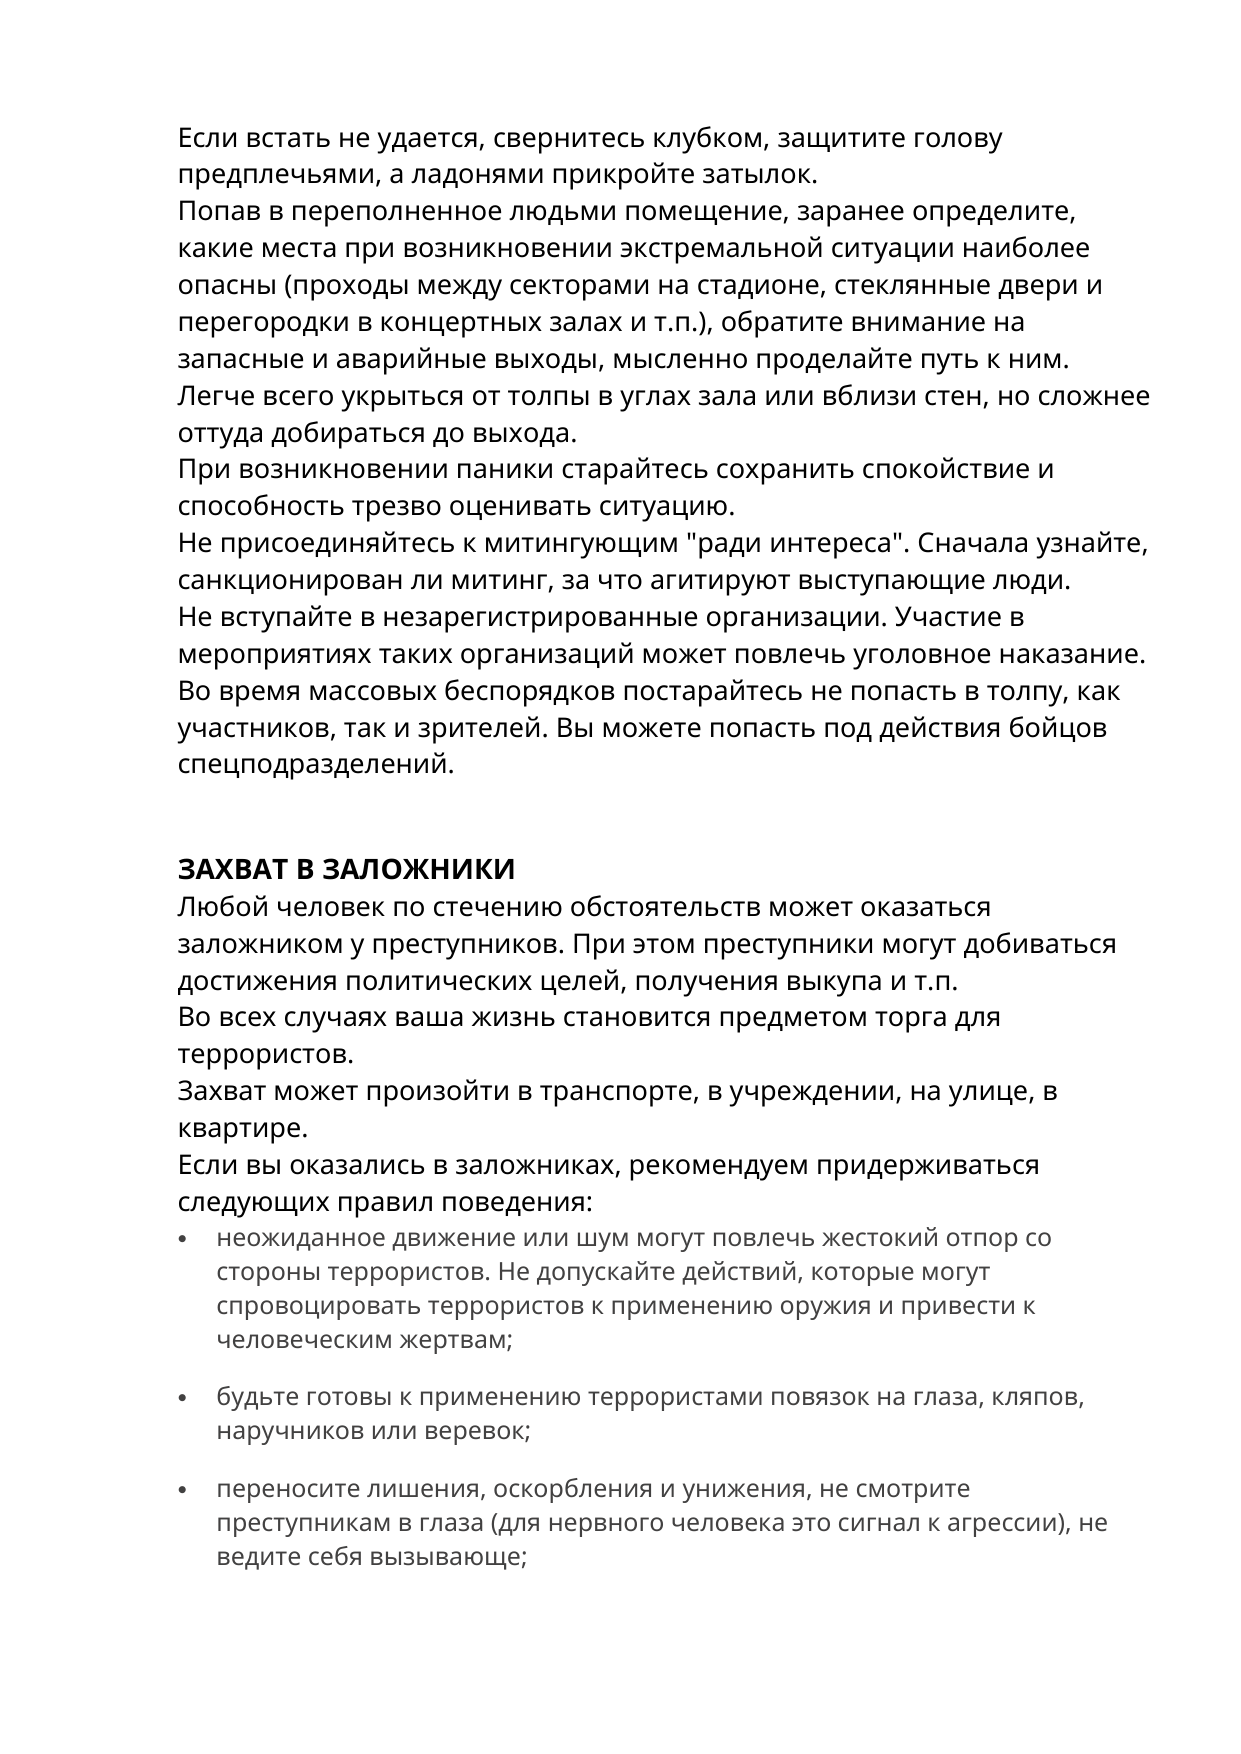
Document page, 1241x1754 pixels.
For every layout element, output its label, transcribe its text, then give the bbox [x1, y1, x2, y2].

text ЗАХВАТ В ЗАЛОЖНИКИ [177, 849, 1152, 887]
text Во всех случаях ваша жизнь становится предметом торга для террористов. [177, 998, 1152, 1072]
text Захват может произойти в транспорте, в учреждении, на улице, в квартире. [177, 1072, 1152, 1145]
list переносите лишения, оскорбления и унижения, не смотрите преступникам в глаза (для нервного человека это сигнал к агрессии), не ведите себя вызывающе; [179, 1470, 1152, 1573]
text Попав в переполненное людьми помещение, заранее определите, какие места при возникновении экстремальной ситуации наиболее опасны (проходы между секторами на стадионе, стеклянные двери и перегородки в концертных залах и т.п.), обратите внимание на запасные и аварийные выходы, мысленно проделайте путь к ним. [177, 192, 1152, 376]
text Во время массовых беспорядков постарайтесь не попасть в толпу, как участников, так и зрителей. Вы можете попасть под действия бойцов спецподразделений. [177, 671, 1152, 782]
text Если встать не удается, свернитесь клубком, защитите голову предплечьями, а ладонями прикройте затылок. [177, 118, 1152, 192]
list будьте готовы к применению террористами повязок на глаза, кляпов, наручников или веревок; [179, 1379, 1152, 1447]
text Легче всего укрыться от толпы в углах зала или вблизи стен, но сложнее оттуда добираться до выхода. [177, 376, 1152, 450]
text При возникновении паники старайтесь сохранить спокойствие и способность трезво оценивать ситуацию. [177, 450, 1152, 524]
text Любой человек по стечению обстоятельств может оказаться заложником у преступников. При этом преступники могут добиваться достижения политических целей, получения выкупа и т.п. [177, 887, 1152, 998]
text Если вы оказались в заложниках, рекомендуем придерживаться следующих правил поведения: [177, 1145, 1152, 1219]
text Не присоединяйтесь к митингующим "ради интереса". Сначала узнайте, санкционирован ли митинг, за что агитируют выступающие люди. [177, 524, 1152, 597]
list неожиданное движение или шум могут повлечь жестокий отпор со стороны террористов. Не допускайте действий, которые могут спровоцировать террористов к применению оружия и привести к человеческим жертвам; [179, 1219, 1152, 1355]
text Не вступайте в незарегистрированные организации. Участие в мероприятиях таких организаций может повлечь уголовное наказание. [177, 597, 1152, 671]
